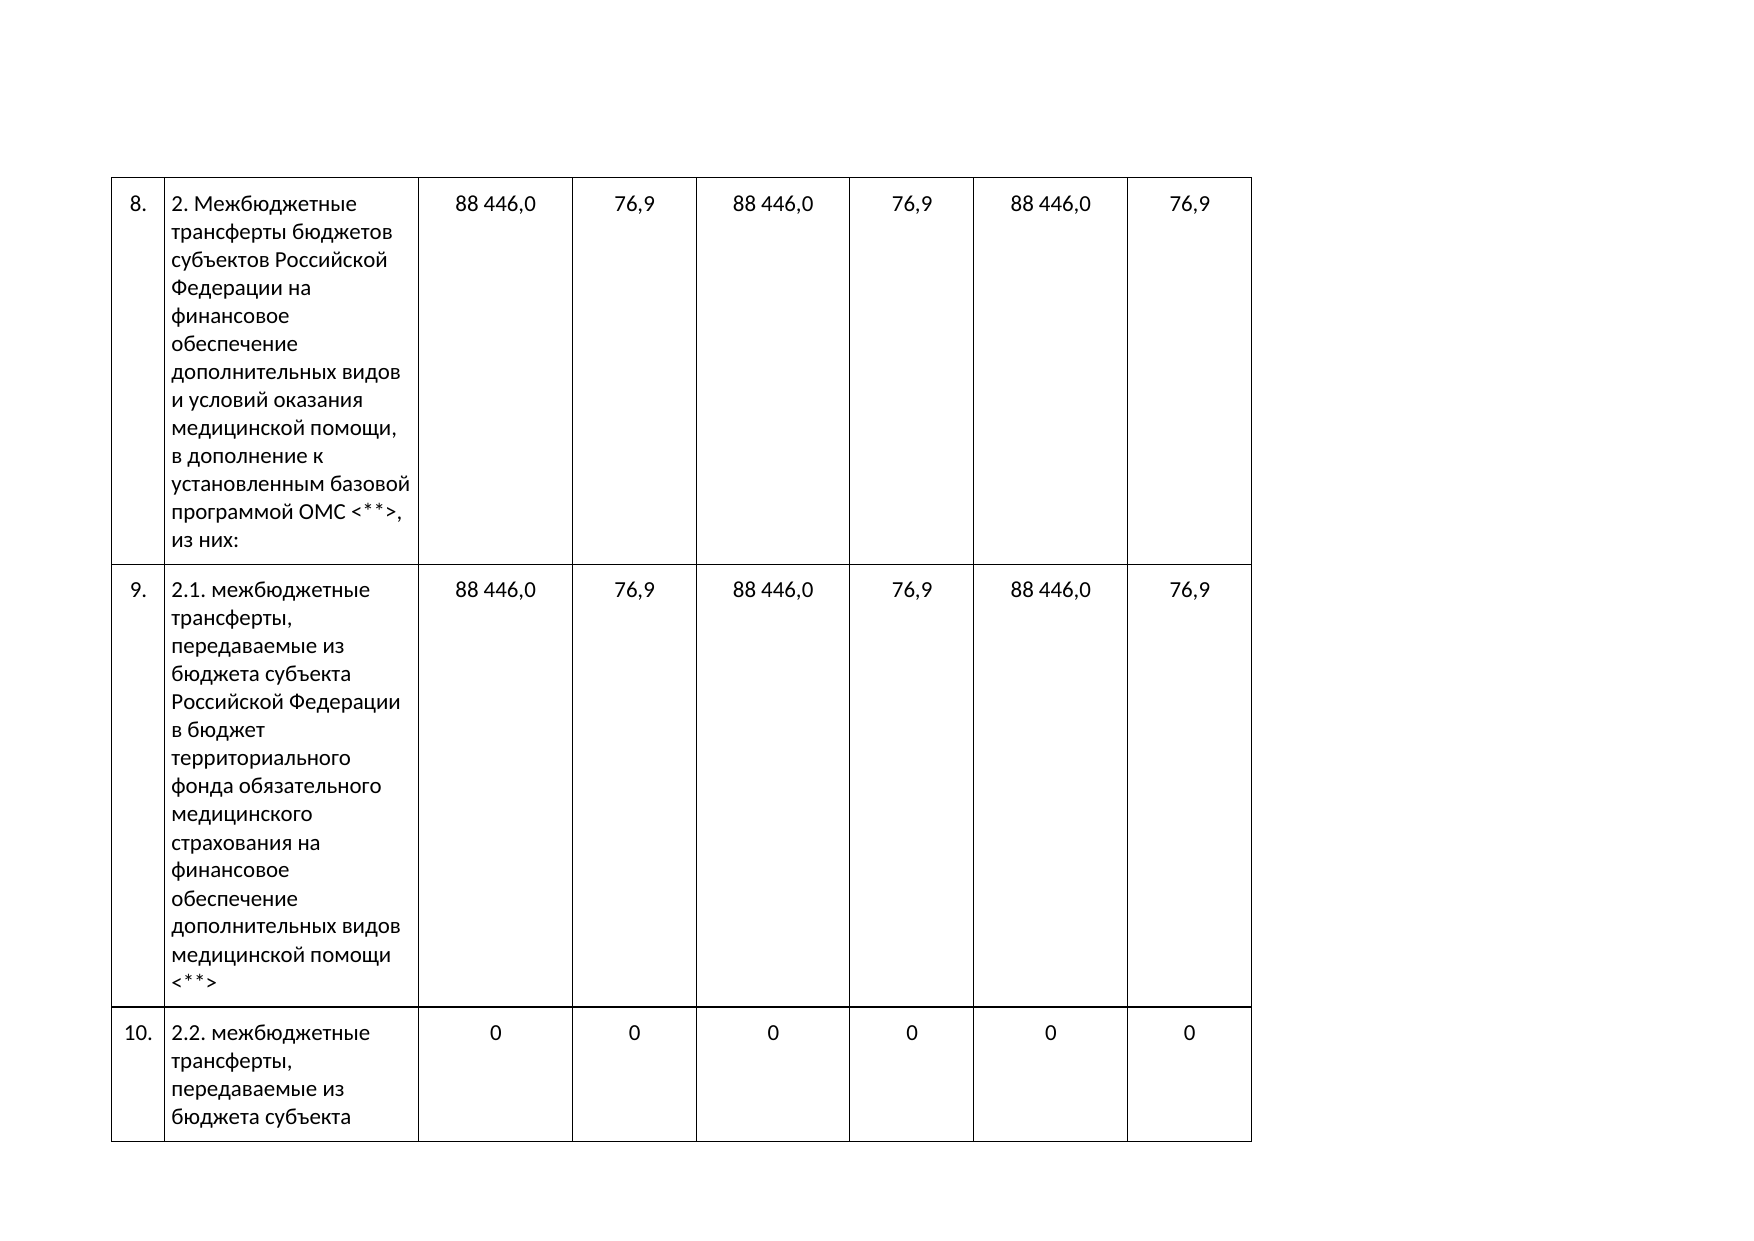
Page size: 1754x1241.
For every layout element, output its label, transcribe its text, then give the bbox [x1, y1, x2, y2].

table_cell 88 446,0 [419, 178, 572, 564]
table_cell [165, 1008, 418, 1141]
table_cell 2.1. межбюджетные трансферты, передаваемые из бюджета субъекта Российской Федерации в бюджет территориального фонда обязательного медицинского страхования на финансовое обеспечение дополнительных видов медицинской помощи <**> [165, 565, 418, 1006]
table_cell 76,9 [1128, 565, 1251, 1006]
table_cell 0 [697, 1008, 849, 1141]
table_cell 88 446,0 [974, 178, 1127, 564]
table_cell 88 446,0 [697, 565, 849, 1006]
table_cell 88 446,0 [697, 178, 849, 564]
table_cell 0 [419, 1008, 572, 1141]
table_cell 0 [573, 1008, 696, 1141]
table_cell 76,9 [1128, 178, 1251, 564]
table_cell 88 446,0 [974, 565, 1127, 1006]
table_cell 0 [974, 1008, 1127, 1141]
table_cell 10. [112, 1008, 164, 1141]
table_cell 76,9 [573, 178, 696, 564]
table_cell 8. [112, 178, 164, 564]
table_cell 88 446,0 [419, 565, 572, 1006]
table_cell 2. Межбюджетные трансферты бюджетов субъектов Российской Федерации на финансовое обеспечение дополнительных видов и условий оказания медицинской помощи, в дополнение к установленным базовой программой ОМС <**>, из них: [165, 178, 418, 564]
table_cell 0 [1128, 1008, 1251, 1141]
table_cell 76,9 [850, 178, 973, 564]
table_cell 76,9 [573, 565, 696, 1006]
table_cell 76,9 [850, 565, 973, 1006]
table_cell 0 [850, 1008, 973, 1141]
table_cell 9. [112, 565, 164, 1006]
